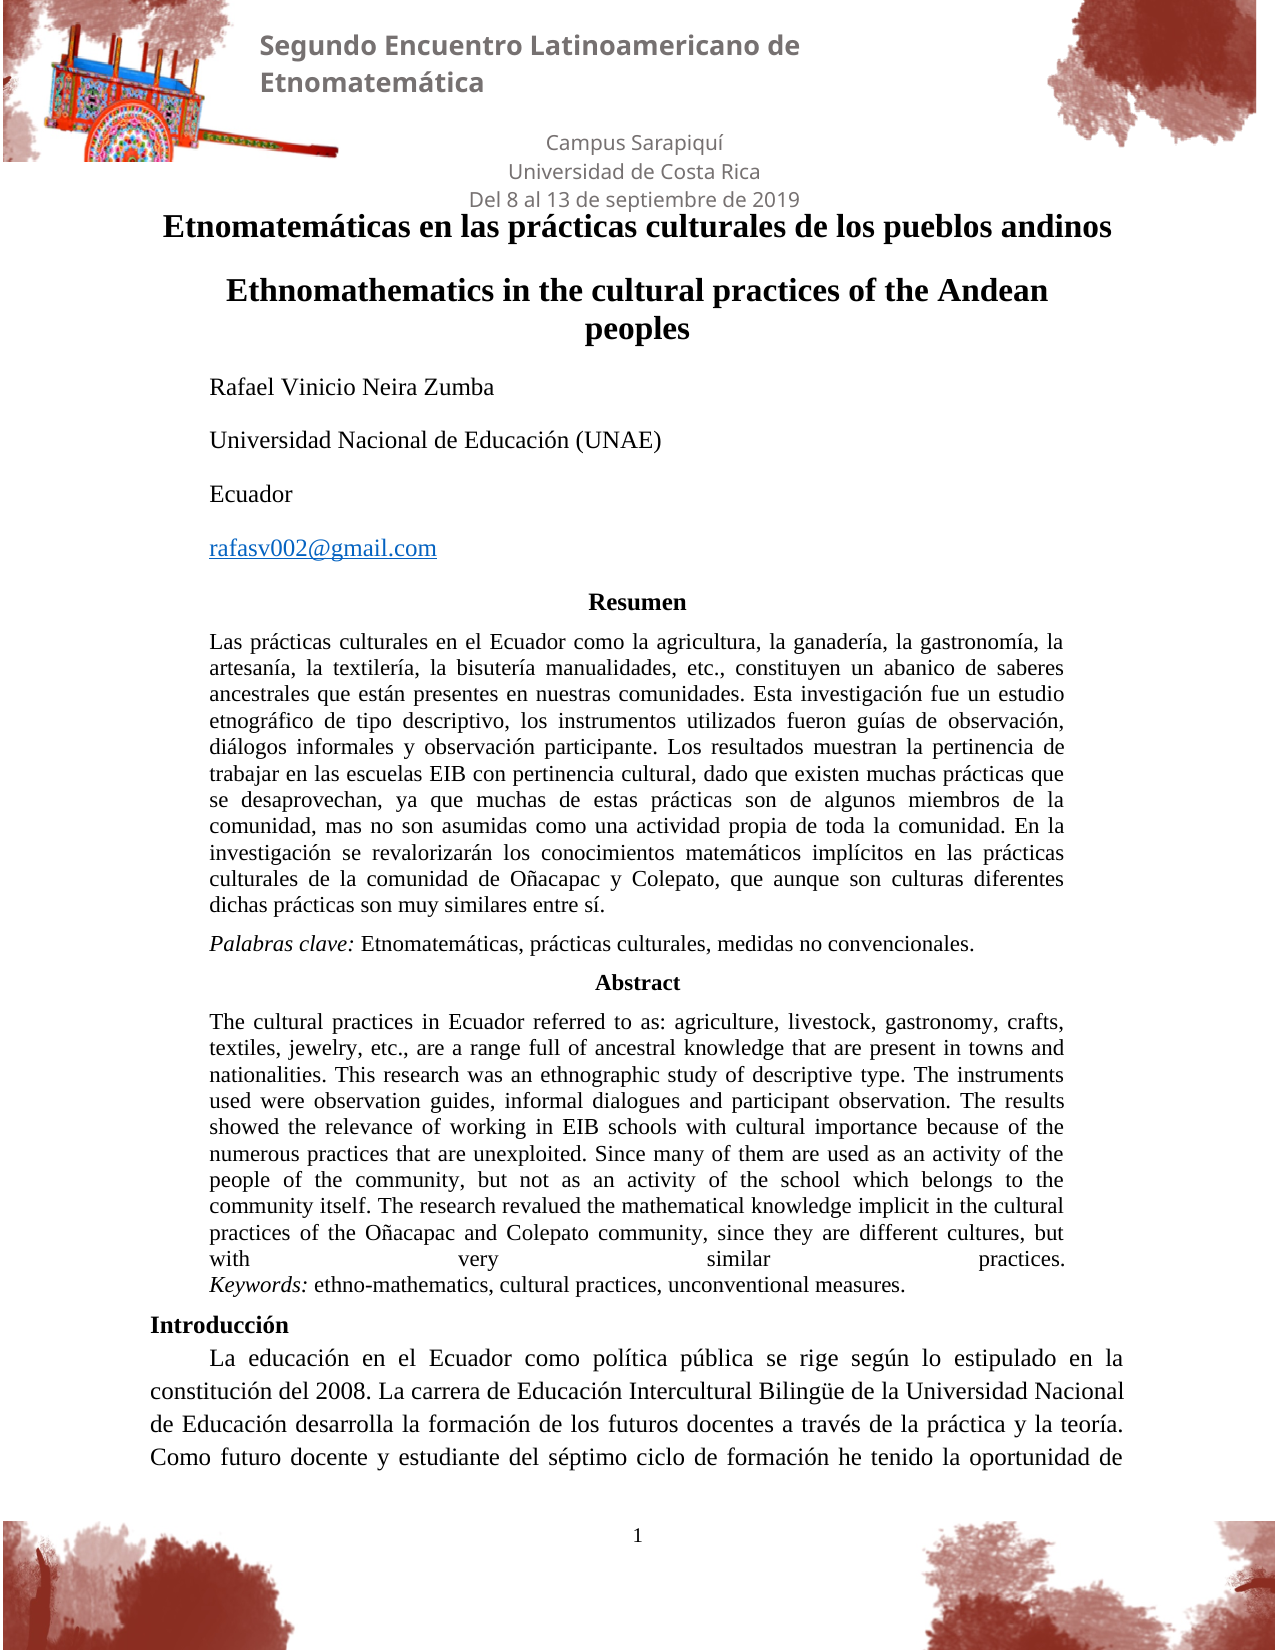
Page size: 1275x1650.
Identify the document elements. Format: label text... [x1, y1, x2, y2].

text Introducción [150, 1310, 1125, 1339]
text Palabras clave: Etnomatemáticas, prácticas culturales, medidas no convencionales. [209, 930, 1066, 957]
picture [3, 0, 347, 162]
text Ethnomathematics in the cultural practices of the Andean peoples [209, 270, 1066, 347]
text Las prácticas culturales en el Ecuador como la agricultura, la ganadería, la gastronomía, la artesanía, la textilería, la bisutería manualidades, etc., constituyen un abanico de saberes ancestrales que están presentes en nuestras comunidades. Esta investigación fue un estudio etnográfico de tipo descriptivo, los instrumentos utilizados fueron guías de observación, diálogos informales y observación participante. Los resultados muestran la pertinencia de trabajar en las escuelas EIB con pertinencia cultural, dado que existen muchas prácticas que se desaprovechan, ya que muchas de estas prácticas son de algunos miembros de la comunidad, mas no son asumidas como una actividad propia de toda la comunidad. En la investigación se revalorizarán los conocimientos matemáticos implícitos en las prácticas culturales de la comunidad de Oñacapac y Colepato, que aunque son culturas diferentes dichas prácticas son muy similares entre sí. [209, 628, 1066, 918]
subtitle Etnomatemáticas en las prácticas culturales de los pueblos andinos [150, 207, 1125, 245]
text Rafael Vinicio Neira Zumba [209, 372, 1066, 400]
text Resumen [209, 587, 1066, 615]
picture [1036, 0, 1257, 162]
text Universidad Nacional de Educación (UNAE) [209, 425, 1066, 454]
text rafasv002@gmail.com [209, 533, 1066, 562]
text Abstract [209, 969, 1066, 995]
text Ecuador [209, 479, 1066, 508]
text The cultural practices in Ecuador referred to as: agriculture, livestock, gastronomy, crafts, textiles, jewelry, etc., are a range full of ancestral knowledge that are present in towns and nationalities. This research was an ethnographic study of descriptive type. The instruments used were observation guides, informal dialogues and participant observation. The results showed the relevance of working in EIB schools with cultural importance because of the numerous practices that are unexploited. Since many of them are used as an activity of the people of the community, but not as an activity of the school which belongs to the community itself. The research revalued the mathematical knowledge implicit in the cultural practices of the Oñacapac and Colepato community, since they are different cultures, but with very similar practices. Keywords: ethno-mathematics, cultural practices, unconventional measures. [209, 1008, 1066, 1298]
picture [3, 1521, 1275, 1650]
